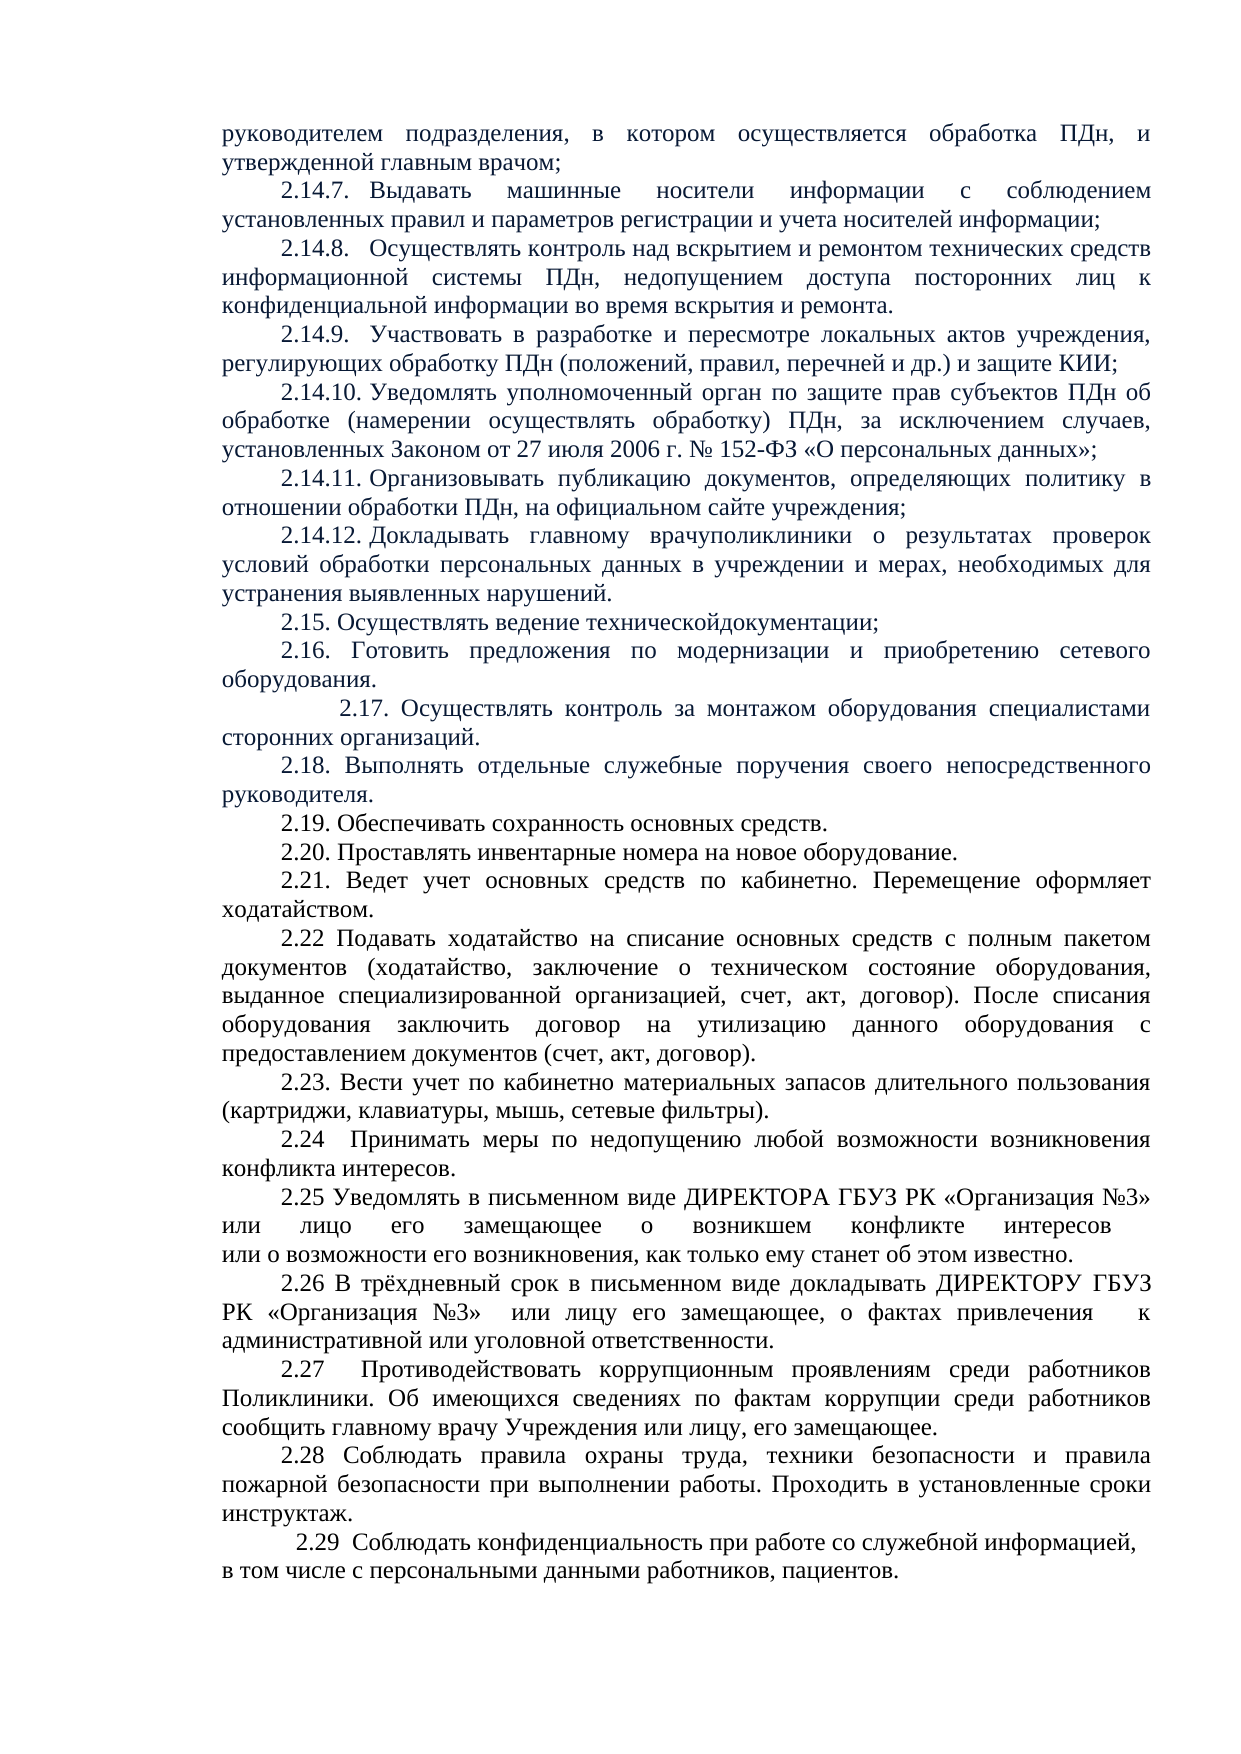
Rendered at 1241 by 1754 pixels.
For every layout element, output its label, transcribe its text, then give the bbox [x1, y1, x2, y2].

list Осуществлять контроль над вскрытием и ремонтом технических средств информационной системы ПДн, недопущением доступа посторонних лиц к конфиденциальной информации во время вскрытия и ремонта. [222, 233, 1152, 319]
text 2.20. Проставлять инвентарные номера на новое оборудование. [222, 837, 1152, 866]
list Уведомлять уполномоченный орган по защите прав субъектов ПДн об обработке (намерении осуществлять обработку) ПДн, за исключением случаев, установленных Законом от 27 июля 2006 г. № 152-ФЗ «О персональных данных»; [222, 377, 1152, 463]
text 2.16. Готовить предложения по модернизации и приобретению сетевого оборудования. 2.17. Осуществлять контроль за монтажом оборудования специалистами сторонних организаций. [222, 636, 1152, 751]
text 2.15. Осуществлять ведение техническойдокументации; [222, 607, 1152, 636]
list Организовывать публикацию документов, определяющих политику в отношении обработки ПДн, на официальном сайте учреждения; [222, 463, 1152, 521]
text 2.23. Вести учет по кабинетно материальных запасов длительного пользования (картриджи, клавиатуры, мышь, сетевые фильтры). [222, 1067, 1152, 1124]
text 2.25 Уведомлять в письменном виде ДИРЕКТОРА ГБУЗ РК «Организация №3» или лицо его замещающее о возникшем конфликте интересов или о возможности его возникновения, как только ему станет об этом известно. [222, 1182, 1152, 1268]
text 2.29 Соблюдать конфиденциальность при работе со служебной информацией, [222, 1527, 1152, 1556]
list Выдавать машинные носители информации с соблюдением установленных правил и параметров регистрации и учета носителей информации; [222, 176, 1152, 233]
text в том числе с персональными данными работников, пациентов. [222, 1556, 1152, 1584]
text 2.28 Соблюдать правила охраны труда, техники безопасности и правила пожарной безопасности при выполнении работы. Проходить в установленные сроки инструктаж. [222, 1441, 1152, 1527]
text 2.22 Подавать ходатайство на списание основных средств с полным пакетом документов (ходатайство, заключение о техническом состояние оборудования, выданное специализированной организацией, счет, акт, договор). После списания оборудования заключить договор на утилизацию данного оборудования с предоставлением документов (счет, акт, договор). [222, 923, 1152, 1067]
list Участвовать в разработке и пересмотре локальных актов учреждения, регулирующих обработку ПДн (положений, правил, перечней и др.) и защите КИИ; [222, 319, 1152, 377]
text 2.19. Обеспечивать сохранность основных средств. [222, 808, 1152, 837]
text 2.18. Выполнять отдельные служебные поручения своего непосредственного руководителя. [222, 751, 1152, 808]
text 2.27 Противодействовать коррупционным проявлениям среди работников Поликлиники. Об имеющихся сведениях по фактам коррупции среди работников сообщить главному врачу Учреждения или лицу, его замещающее. [222, 1354, 1152, 1441]
text 2.24 Принимать меры по недопущению любой возможности возникновения конфликта интересов. [222, 1124, 1152, 1182]
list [222, 118, 1152, 176]
text 2.26 В трёхдневный срок в письменном виде докладывать ДИРЕКТОРУ ГБУЗ РК «Организация №3» или лицу его замещающее, о фактах привлечения к административной или уголовной ответственности. [222, 1268, 1152, 1354]
list Докладывать главному врачуполиклиники о результатах проверок условий обработки персональных данных в учреждении и мерах, необходимых для устранения выявленных нарушений. [222, 521, 1152, 607]
text 2.21. Ведет учет основных средств по кабинетно. Перемещение оформляет ходатайством. [222, 866, 1152, 923]
